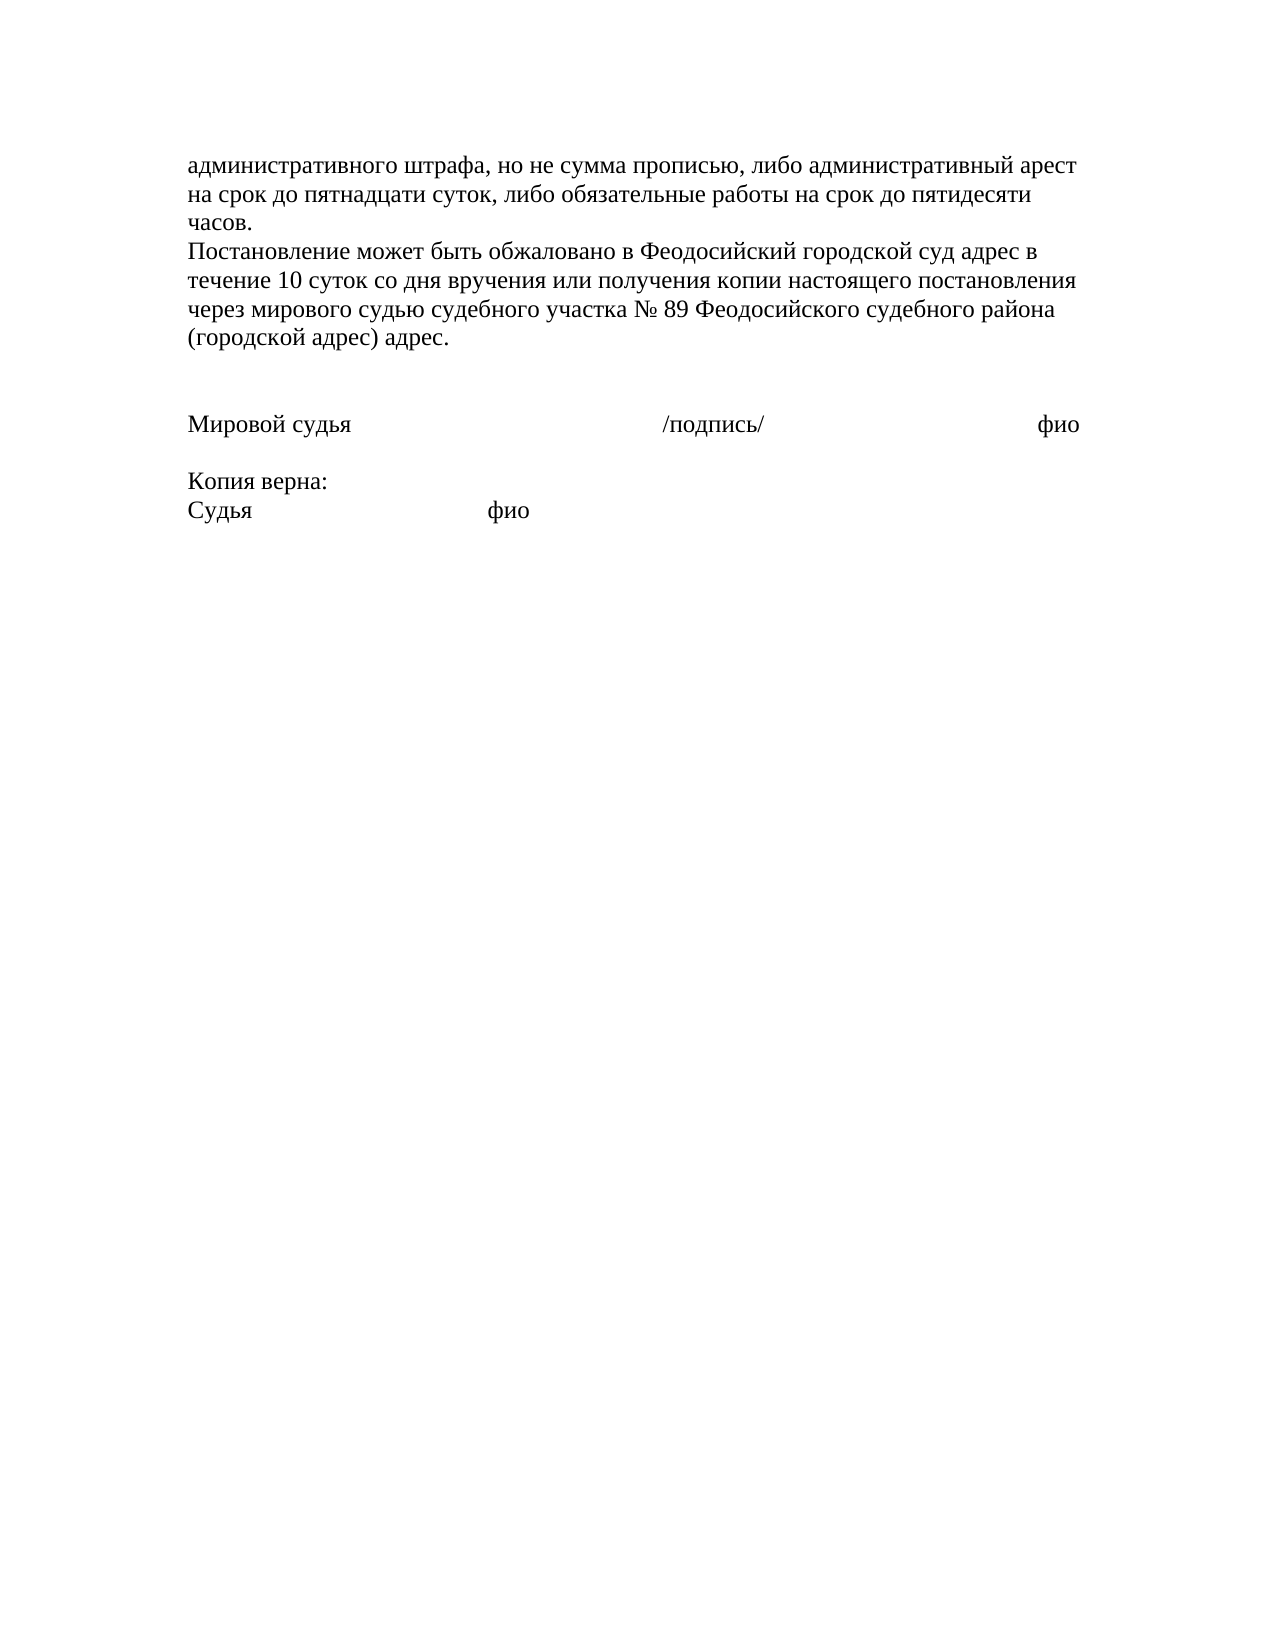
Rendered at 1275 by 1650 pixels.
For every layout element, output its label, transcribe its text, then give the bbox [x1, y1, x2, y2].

text Судья фио [187, 495, 1087, 524]
text Постановление может быть обжаловано в Феодосийский городской суд адрес в течение 10 суток со дня вручения или получения копии настоящего постановления через мирового судью судебного участка № 89 Феодосийского судебного района (городской адрес) адрес. [187, 236, 1087, 351]
text Копия верна: [187, 466, 1087, 495]
text Мировой судья /подпись/ фио [187, 409, 1087, 437]
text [187, 150, 1087, 236]
